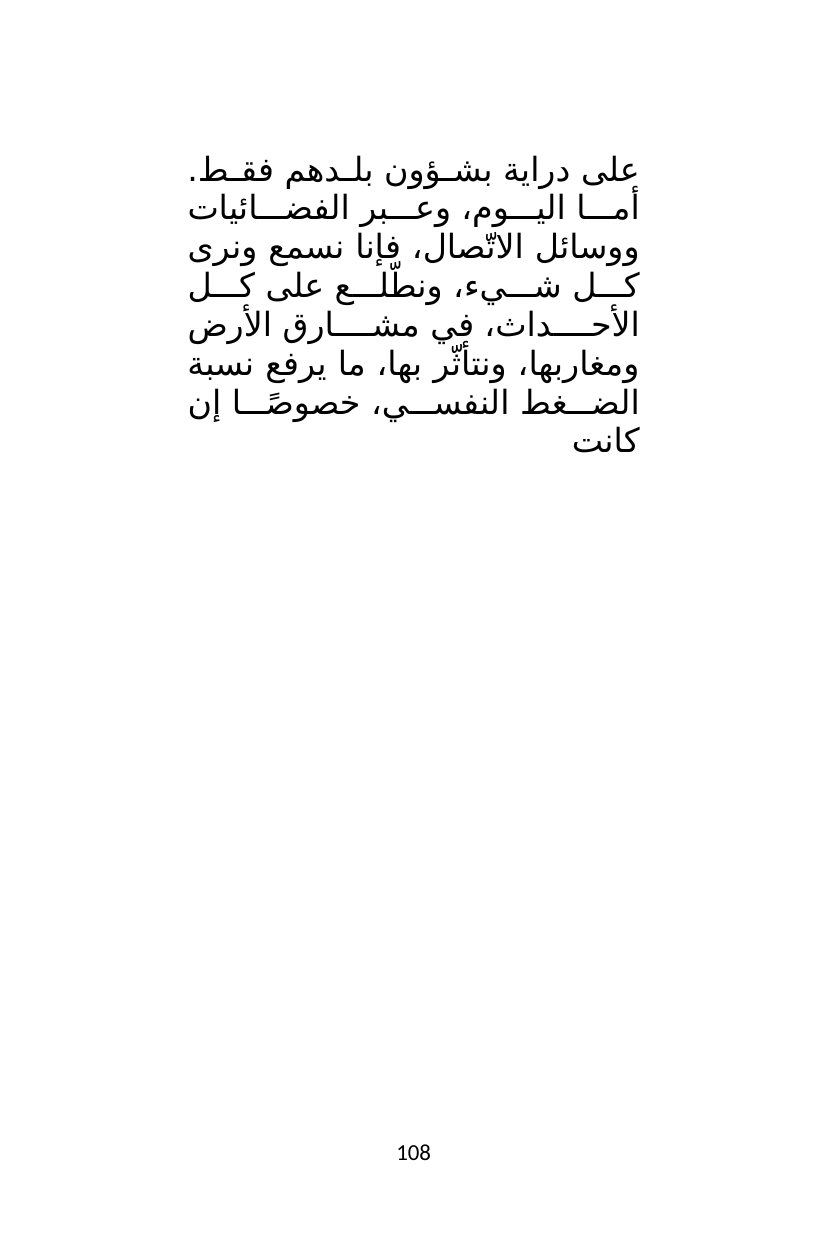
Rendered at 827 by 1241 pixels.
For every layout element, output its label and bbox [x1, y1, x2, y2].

text [187, 150, 639, 461]
